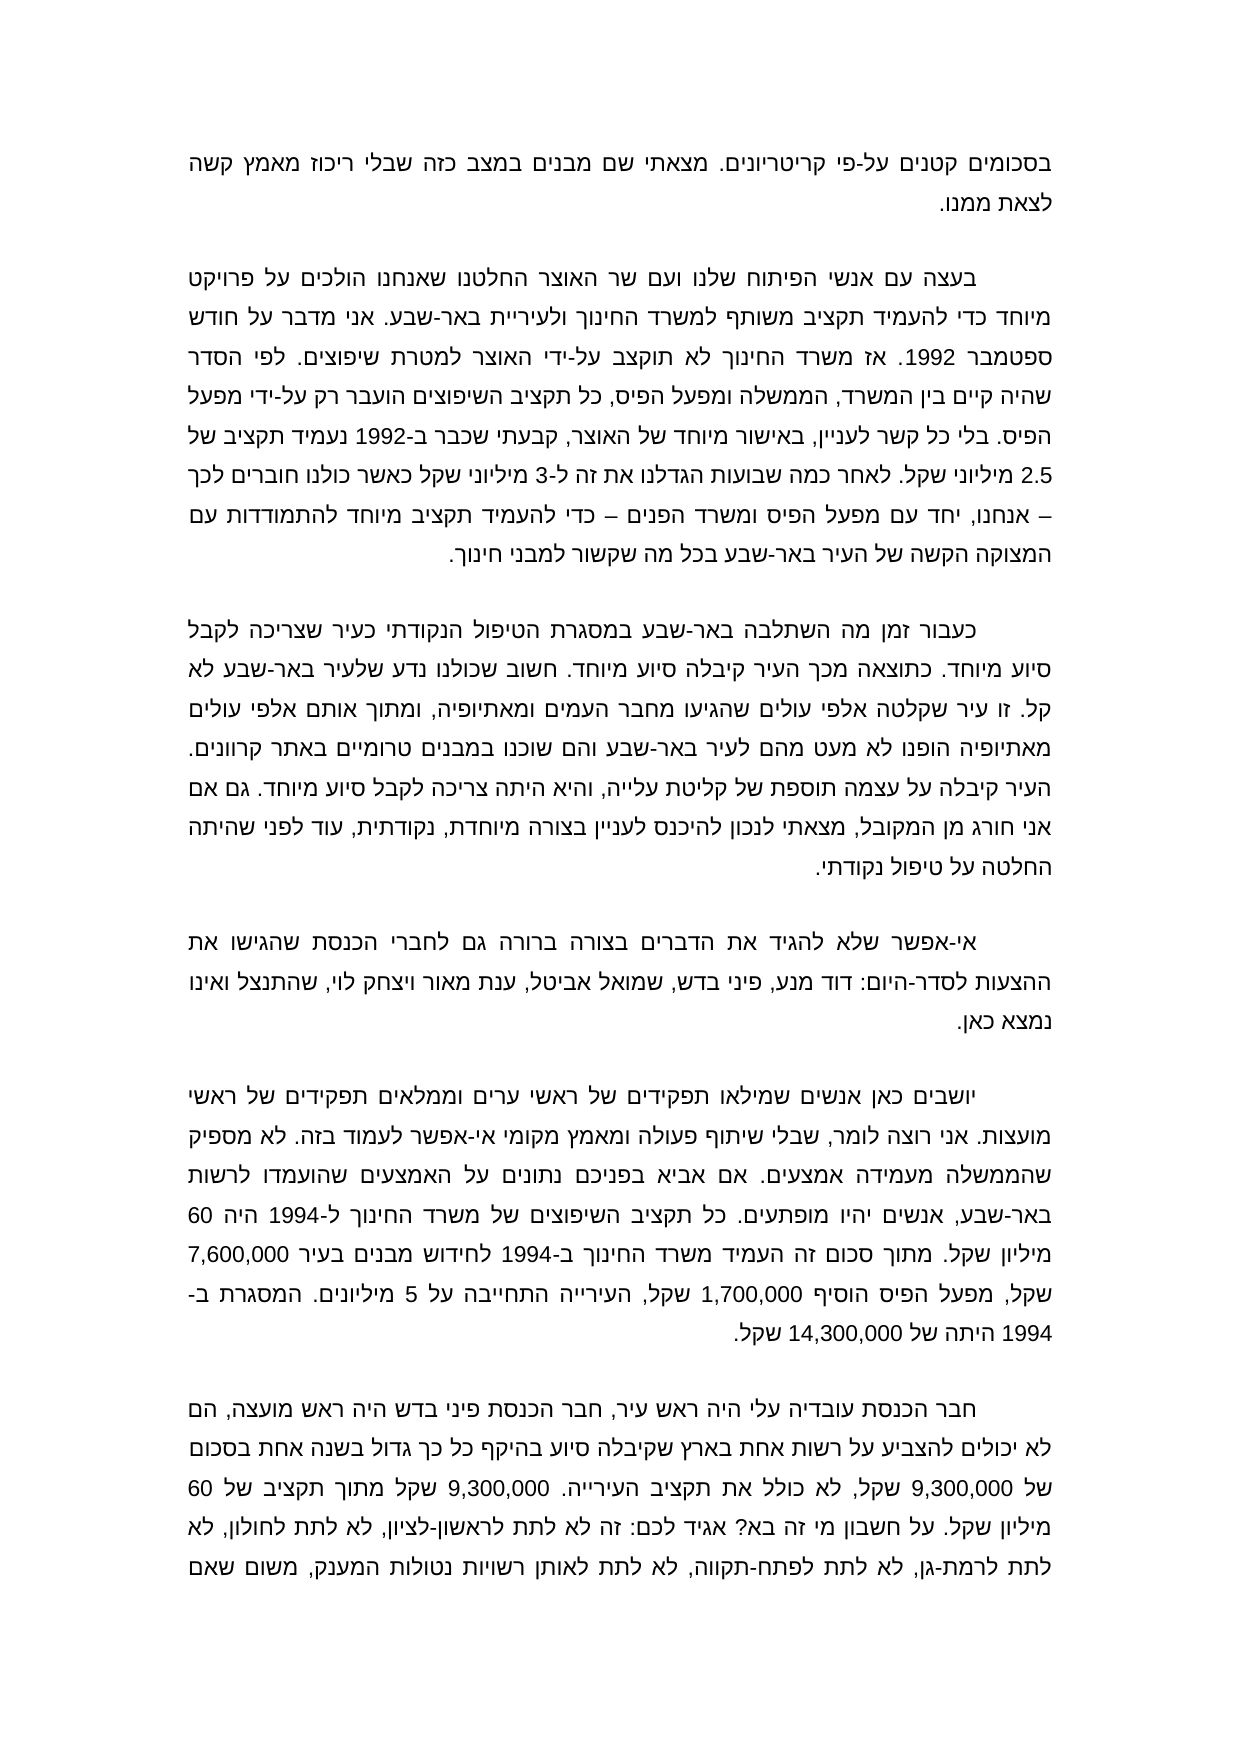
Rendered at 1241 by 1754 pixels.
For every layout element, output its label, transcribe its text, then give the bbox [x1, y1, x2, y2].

text כעבור זמן מה השתלבה באר-שבע במסגרת הטיפול הנקודתי כעיר שצריכה לקבל סיוע מיוחד. כתוצאה מכך העיר קיבלה סיוע מיוחד. חשוב שכולנו נדע שלעיר באר-שבע לא קל. זו עיר שקלטה אלפי עולים שהגיעו מחבר העמים ומאתיופיה, ומתוך אותם אלפי עולים מאתיופיה הופנו לא מעט מהם לעיר באר-שבע והם שוכנו במבנים טרומיים באתר קרוונים. העיר קיבלה על עצמה תוספת של קליטת עלייה, והיא היתה צריכה לקבל סיוע מיוחד. גם אם אני חורג מן המקובל, מצאתי לנכון להיכנס לעניין בצורה מיוחדת, נקודתית, עוד לפני שהיתה החלטה על טיפול נקודתי. [187, 617, 1053, 880]
text בעצה עם אנשי הפיתוח שלנו ועם שר האוצר החלטנו שאנחנו הולכים על פרויקט מיוחד כדי להעמיד תקציב משותף למשרד החינוך ולעיריית באר-שבע. אני מדבר על חודש ספטמבר 1992. אז משרד החינוך לא תוקצב על-ידי האוצר למטרת שיפוצים. לפי הסדר שהיה קיים בין המשרד, הממשלה ומפעל הפיס, כל תקציב השיפוצים הועבר רק על-ידי מפעל הפיס. בלי כל קשר לעניין, באישור מיוחד של האוצר, קבעתי שכבר ב-1992 נעמיד תקציב של 2.5 מיליוני שקל. לאחר כמה שבועות הגדלנו את זה ל-3 מיליוני שקל כאשר כולנו חוברים לכך – אנחנו, יחד עם מפעל הפיס ומשרד הפנים – כדי להעמיד תקציב מיוחד להתמודדות עם המצוקה הקשה של העיר באר-שבע בכל מה שקשור למבני חינוך. [187, 265, 1053, 568]
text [187, 1396, 1053, 1580]
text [187, 150, 1053, 216]
text יושבים כאן אנשים שמילאו תפקידים של ראשי ערים וממלאים תפקידים של ראשי מועצות. אני רוצה לומר, שבלי שיתוף פעולה ומאמץ מקומי אי-אפשר לעמוד בזה. לא מספיק שהממשלה מעמידה אמצעים. אם אביא בפניכם נתונים על האמצעים שהועמדו לרשות באר-שבע, אנשים יהיו מופתעים. כל תקציב השיפוצים של משרד החינוך ל-1994 היה 60 מיליון שקל. מתוך סכום זה העמיד משרד החינוך ב-1994 לחידוש מבנים בעיר 7,600,000 שקל, מפעל הפיס הוסיף 1,700,000 שקל, העירייה התחייבה על 5 מיליונים. המסגרת ב-1994 היתה של 14,300,000 שקל. [187, 1083, 1053, 1347]
text אי-אפשר שלא להגיד את הדברים בצורה ברורה גם לחברי הכנסת שהגישו את ההצעות לסדר-היום: דוד מנע, פיני בדש, שמואל אביטל, ענת מאור ויצחק לוי, שהתנצל ואינו נמצא כאן. [187, 929, 1053, 1034]
